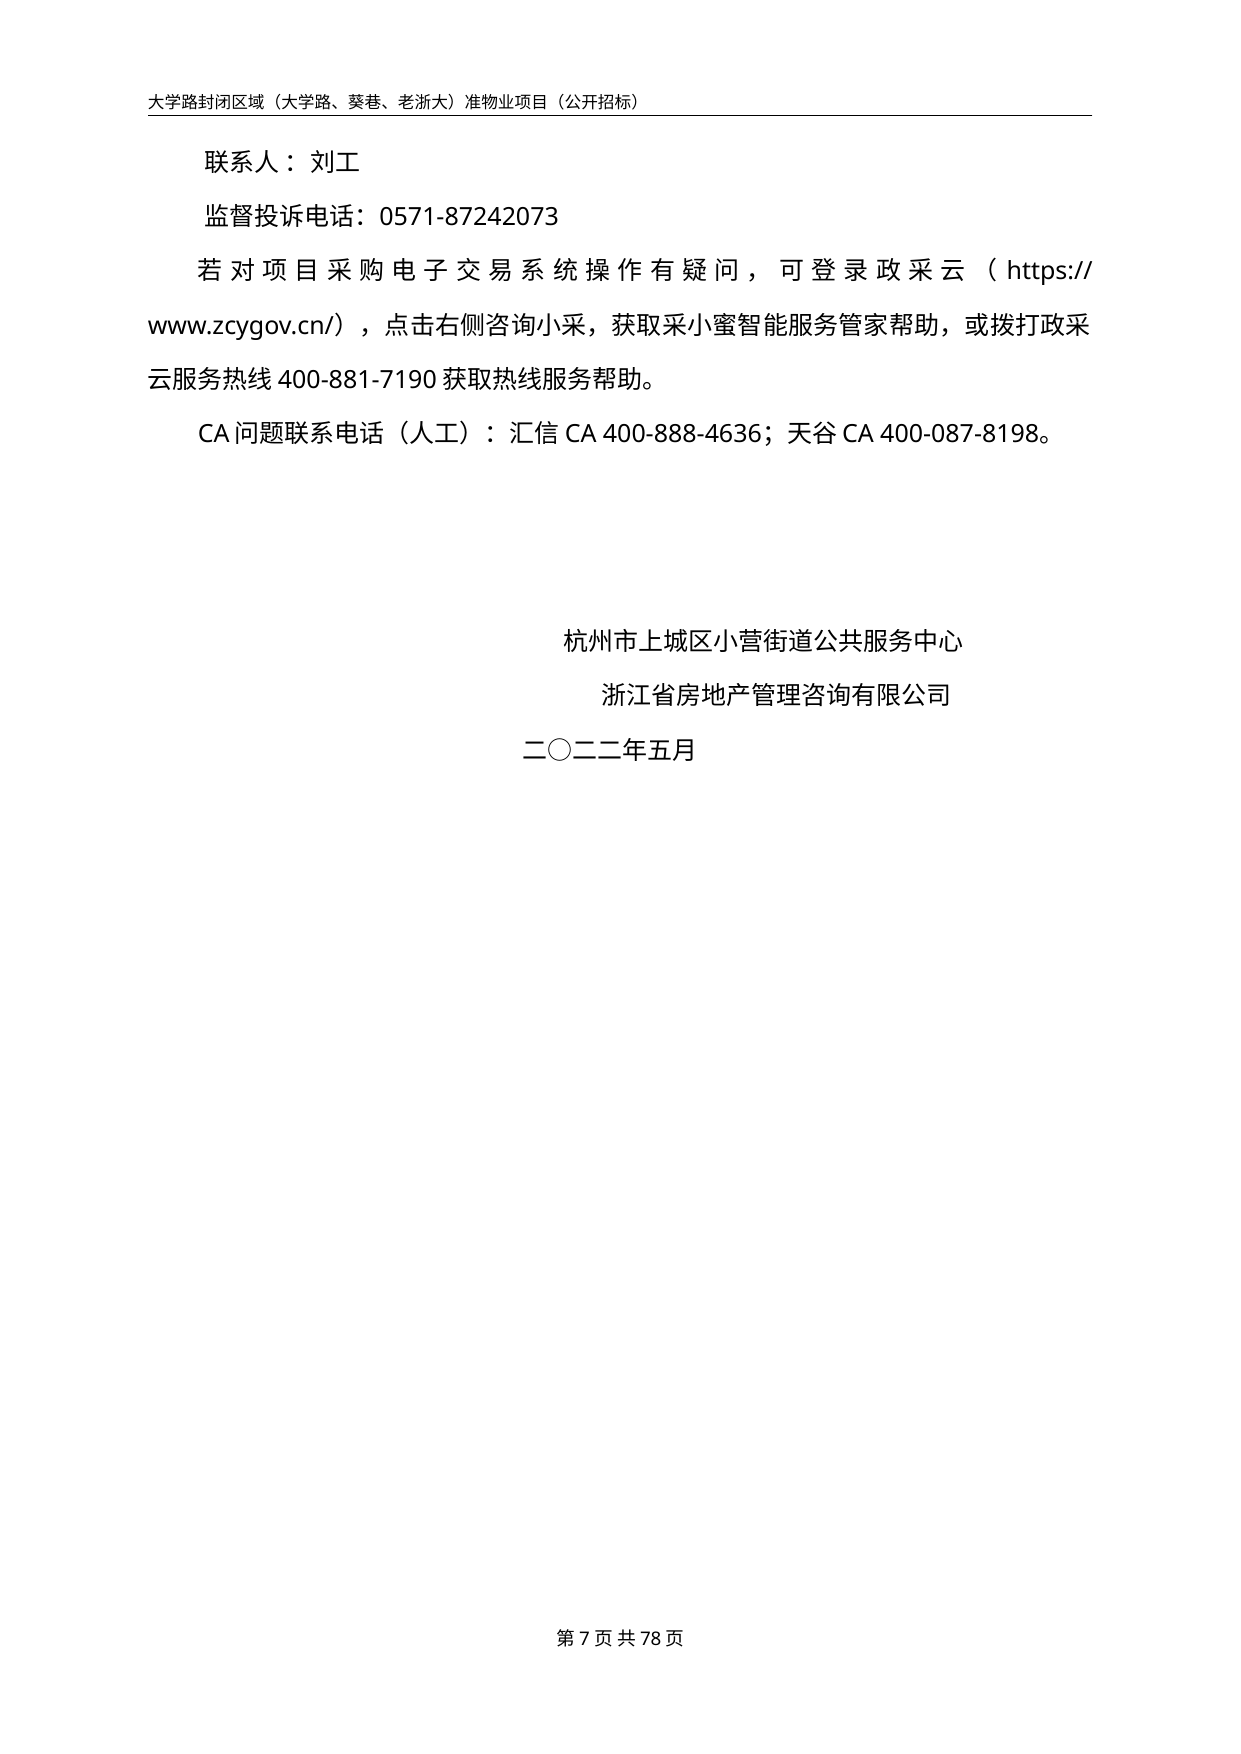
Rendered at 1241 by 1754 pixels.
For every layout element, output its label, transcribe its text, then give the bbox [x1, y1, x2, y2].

text 杭州市上城区小营街道公共服务中心 [148, 621, 1092, 658]
text 浙江省房地产管理咨询有限公司 [148, 676, 1092, 712]
text 二○二二年五月 [148, 730, 1092, 766]
list 联系人 ：刘工 [148, 142, 1092, 178]
text CA问题联系电话（人工）：汇信CA 400-888-4636；天谷CA 400-087-8198。 [148, 414, 1092, 450]
list 监督投诉电话：0571-87242073 [148, 196, 1092, 233]
text 若对项目采购电子交易系统操作有疑问，可登录政采云（https://www.zcygov.cn/），点击右侧咨询小采，获取采小蜜智能服务管家帮助，或拨打政采云服务热线400-881-7190获取热线服务帮助。 [148, 251, 1092, 396]
